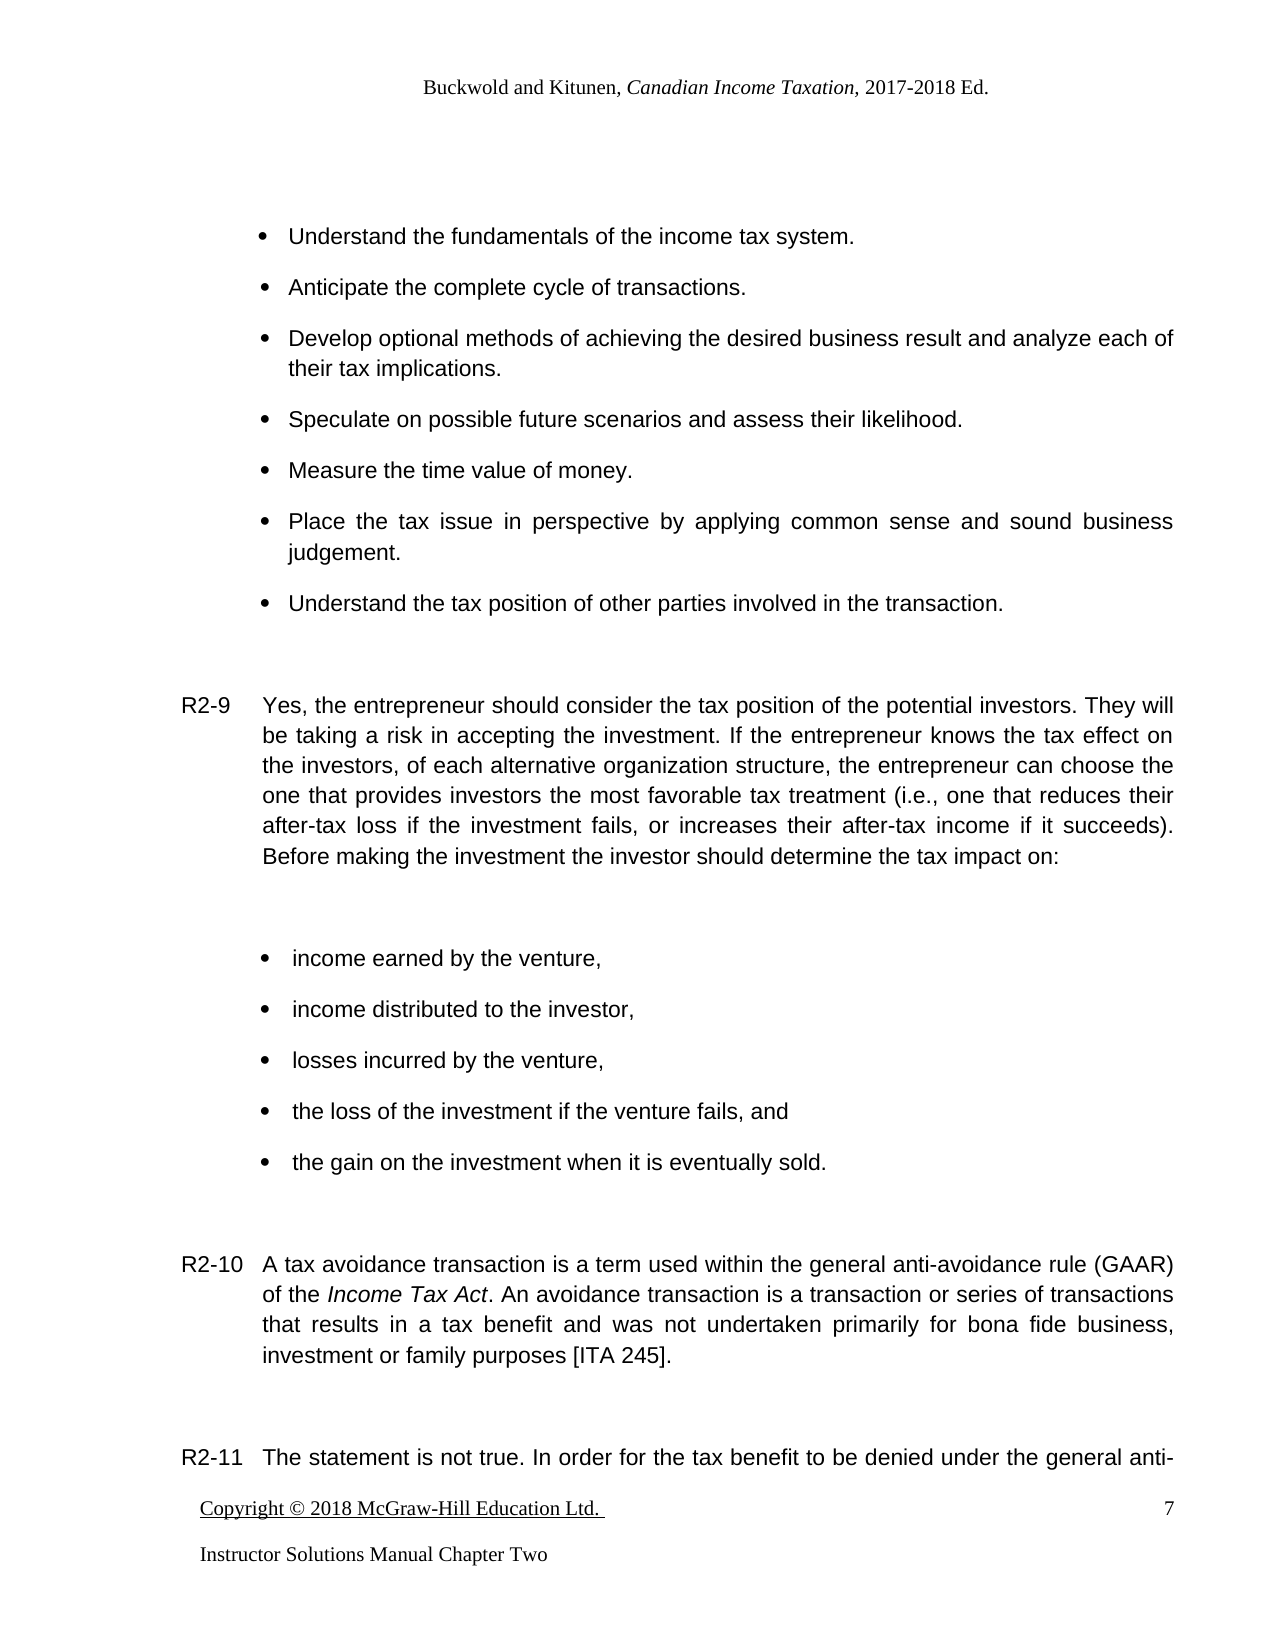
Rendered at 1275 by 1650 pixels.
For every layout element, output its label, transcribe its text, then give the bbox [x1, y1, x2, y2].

list the loss of the investment if the venture fails, and [261, 1098, 1174, 1124]
list Measure the time value of money. [261, 457, 1174, 484]
list losses incurred by the venture, [261, 1047, 1174, 1073]
list the gain on the investment when it is eventually sold. [261, 1149, 1174, 1175]
list income earned by the venture, [261, 945, 1174, 971]
list Speculate on possible future scenarios and assess their likelihood. [261, 406, 1174, 433]
list Understand the tax position of other parties involved in the transaction. [261, 589, 1174, 616]
list Anticipate the complete cycle of transactions. [261, 274, 1174, 300]
text R2-10 A tax avoidance transaction is a term used within the general anti-avoidance rule (GAAR) of the Income Tax Act. An avoidance transaction is a transaction or series of transactions that results in a tax benefit and was not undertaken primarily for bona fide business, investment or family purposes [ITA 245]. [181, 1251, 1174, 1368]
list income distributed to the investor, [261, 996, 1174, 1022]
list Place the tax issue in perspective by applying common sense and sound business judgement. [261, 508, 1174, 565]
text R2-9 Yes, the entrepreneur should consider the tax position of the potential investors. They will be taking a risk in accepting the investment. If the entrepreneur knows the tax effect on the investors, of each alternative organization structure, the entrepreneur can choose the one that provides investors the most favorable tax treatment (i.e., one that reduces their after-tax loss if the investment fails, or increases their after-tax income if it succeeds). Before making the investment the investor should determine the tax impact on: [181, 692, 1174, 869]
list Develop optional methods of achieving the desired business result and analyze each of their tax implications. [261, 325, 1174, 382]
list Understand the fundamentals of the income tax system. [258, 223, 1174, 249]
